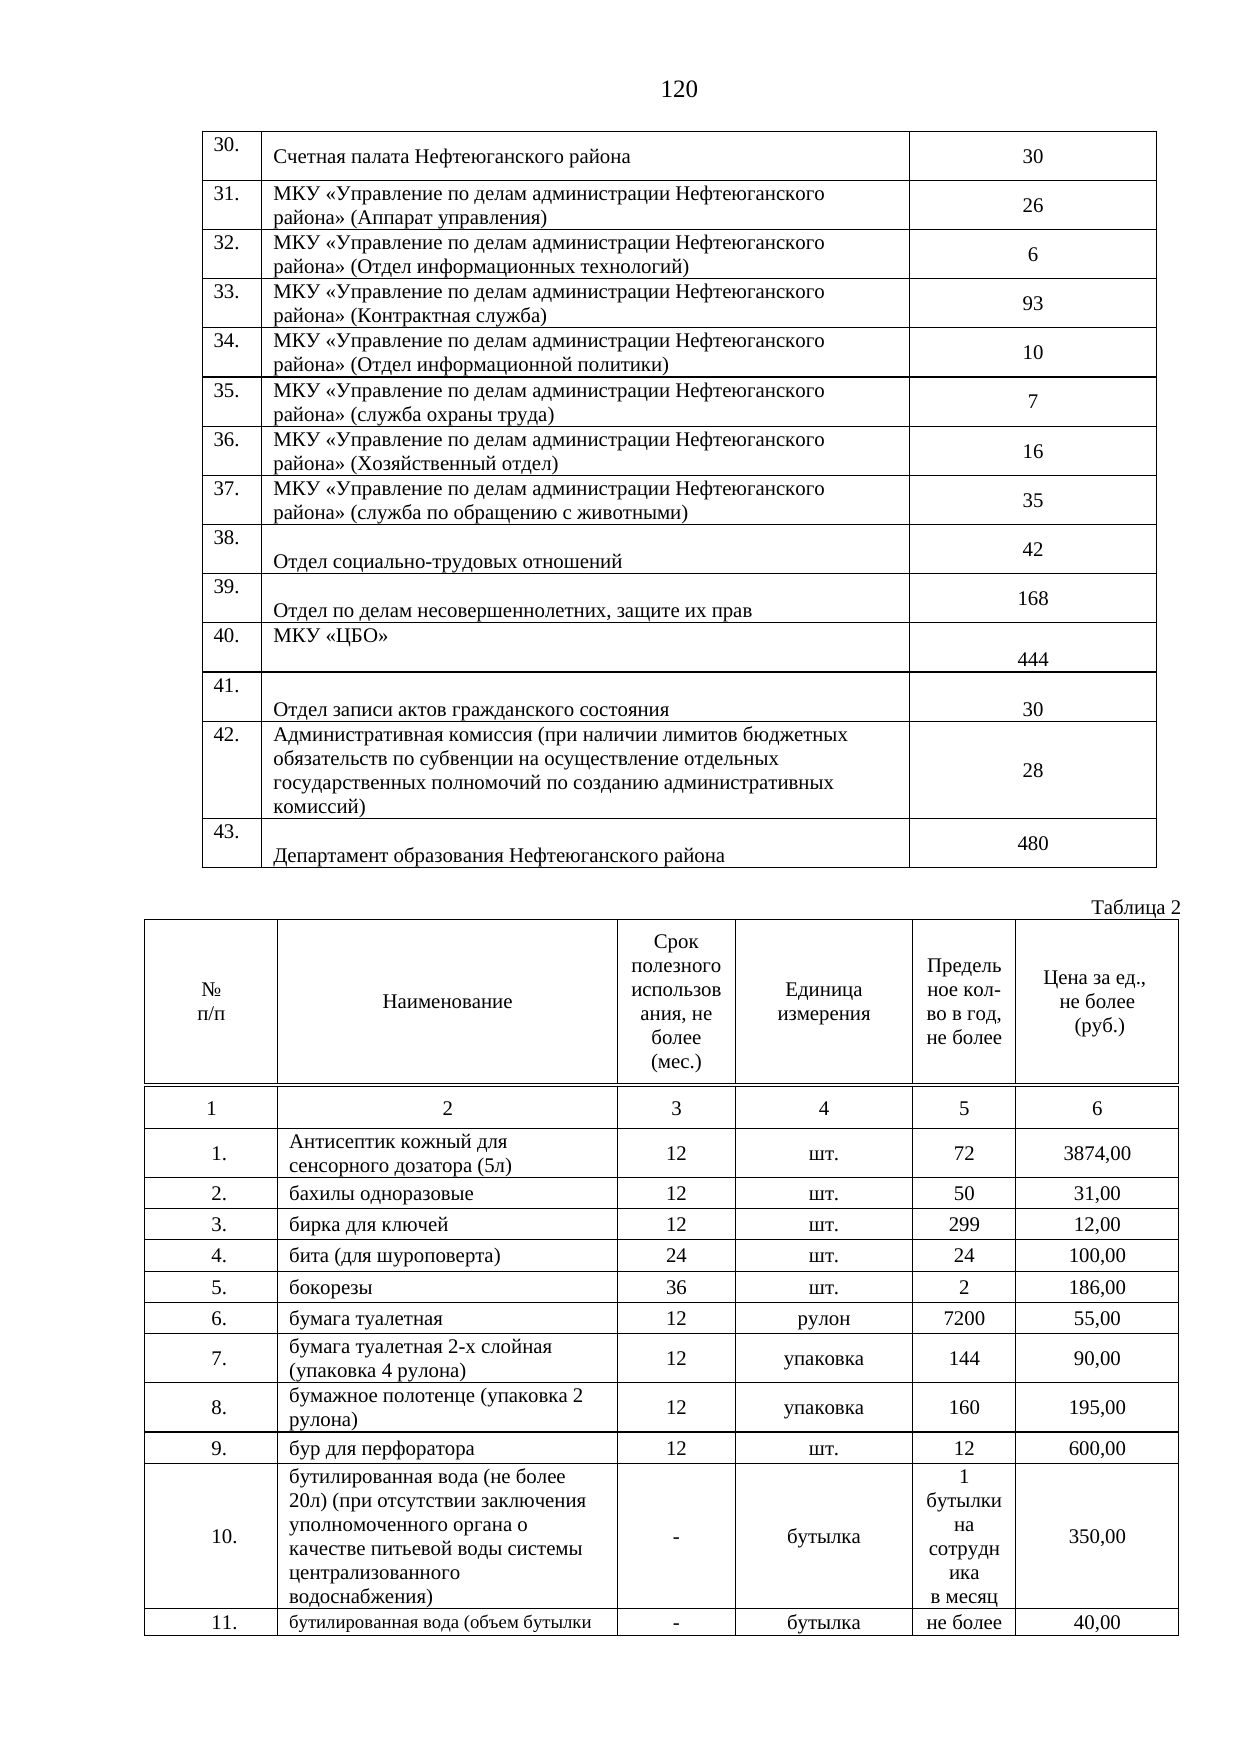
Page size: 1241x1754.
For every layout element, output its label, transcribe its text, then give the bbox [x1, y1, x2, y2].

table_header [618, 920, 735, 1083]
list Таблица 2 [219, 894, 1181, 919]
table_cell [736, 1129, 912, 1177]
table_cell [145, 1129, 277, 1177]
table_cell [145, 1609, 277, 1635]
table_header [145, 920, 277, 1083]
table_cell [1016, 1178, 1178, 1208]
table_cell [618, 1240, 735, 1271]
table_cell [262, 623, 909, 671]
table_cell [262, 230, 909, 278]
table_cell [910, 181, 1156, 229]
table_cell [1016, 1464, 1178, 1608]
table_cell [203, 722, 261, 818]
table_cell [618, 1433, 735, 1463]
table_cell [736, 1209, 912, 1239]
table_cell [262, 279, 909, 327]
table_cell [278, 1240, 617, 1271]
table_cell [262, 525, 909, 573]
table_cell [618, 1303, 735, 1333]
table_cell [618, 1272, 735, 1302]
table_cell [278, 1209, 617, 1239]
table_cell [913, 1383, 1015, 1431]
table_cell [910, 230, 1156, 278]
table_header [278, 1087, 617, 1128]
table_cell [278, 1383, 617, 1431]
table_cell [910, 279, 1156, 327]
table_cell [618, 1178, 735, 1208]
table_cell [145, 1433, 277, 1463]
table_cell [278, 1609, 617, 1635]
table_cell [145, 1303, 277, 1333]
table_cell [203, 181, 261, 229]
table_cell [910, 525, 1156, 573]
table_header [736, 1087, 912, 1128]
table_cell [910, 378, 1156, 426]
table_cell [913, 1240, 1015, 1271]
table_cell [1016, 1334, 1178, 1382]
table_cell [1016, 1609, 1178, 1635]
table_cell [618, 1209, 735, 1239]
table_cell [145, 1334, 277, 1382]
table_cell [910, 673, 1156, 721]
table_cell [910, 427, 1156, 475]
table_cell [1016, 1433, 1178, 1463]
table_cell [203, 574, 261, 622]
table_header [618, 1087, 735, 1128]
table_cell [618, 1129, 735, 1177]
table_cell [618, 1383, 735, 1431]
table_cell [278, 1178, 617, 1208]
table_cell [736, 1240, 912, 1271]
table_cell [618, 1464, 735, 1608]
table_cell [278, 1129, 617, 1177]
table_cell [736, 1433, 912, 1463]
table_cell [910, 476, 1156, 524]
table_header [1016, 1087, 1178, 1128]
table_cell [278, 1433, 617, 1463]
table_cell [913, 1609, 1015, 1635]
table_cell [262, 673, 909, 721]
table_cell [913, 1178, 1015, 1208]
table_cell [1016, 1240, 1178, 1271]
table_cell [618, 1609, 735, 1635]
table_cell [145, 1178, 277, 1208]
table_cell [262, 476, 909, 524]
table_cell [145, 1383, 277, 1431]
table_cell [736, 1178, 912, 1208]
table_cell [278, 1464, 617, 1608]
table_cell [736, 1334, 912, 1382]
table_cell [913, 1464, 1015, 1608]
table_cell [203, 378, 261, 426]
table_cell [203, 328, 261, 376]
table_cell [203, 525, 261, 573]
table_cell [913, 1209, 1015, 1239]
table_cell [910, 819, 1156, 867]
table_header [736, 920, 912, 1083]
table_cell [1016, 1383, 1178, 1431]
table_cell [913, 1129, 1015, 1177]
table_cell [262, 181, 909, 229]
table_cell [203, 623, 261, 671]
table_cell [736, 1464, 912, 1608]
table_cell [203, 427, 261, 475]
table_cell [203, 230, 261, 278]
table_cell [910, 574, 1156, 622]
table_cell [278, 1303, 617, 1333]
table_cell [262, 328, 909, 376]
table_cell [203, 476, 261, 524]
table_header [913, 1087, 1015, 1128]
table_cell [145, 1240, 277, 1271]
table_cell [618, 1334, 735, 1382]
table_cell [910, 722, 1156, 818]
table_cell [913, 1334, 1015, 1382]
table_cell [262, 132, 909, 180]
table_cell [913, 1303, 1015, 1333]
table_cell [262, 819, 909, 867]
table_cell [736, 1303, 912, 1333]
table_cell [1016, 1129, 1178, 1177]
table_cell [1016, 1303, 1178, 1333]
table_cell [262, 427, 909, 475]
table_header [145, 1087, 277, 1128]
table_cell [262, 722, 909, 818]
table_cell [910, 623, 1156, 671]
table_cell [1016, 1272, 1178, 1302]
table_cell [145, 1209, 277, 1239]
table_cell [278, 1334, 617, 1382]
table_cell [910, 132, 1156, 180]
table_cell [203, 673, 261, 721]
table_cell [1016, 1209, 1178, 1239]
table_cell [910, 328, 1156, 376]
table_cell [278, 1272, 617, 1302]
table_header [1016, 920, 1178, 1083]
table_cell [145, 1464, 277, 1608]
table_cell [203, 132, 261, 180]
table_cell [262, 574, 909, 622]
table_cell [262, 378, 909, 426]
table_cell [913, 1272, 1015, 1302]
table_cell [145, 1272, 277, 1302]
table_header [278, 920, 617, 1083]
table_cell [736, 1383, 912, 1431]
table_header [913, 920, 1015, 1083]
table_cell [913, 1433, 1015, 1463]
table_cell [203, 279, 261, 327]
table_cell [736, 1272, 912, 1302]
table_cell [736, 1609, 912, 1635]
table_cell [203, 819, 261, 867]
